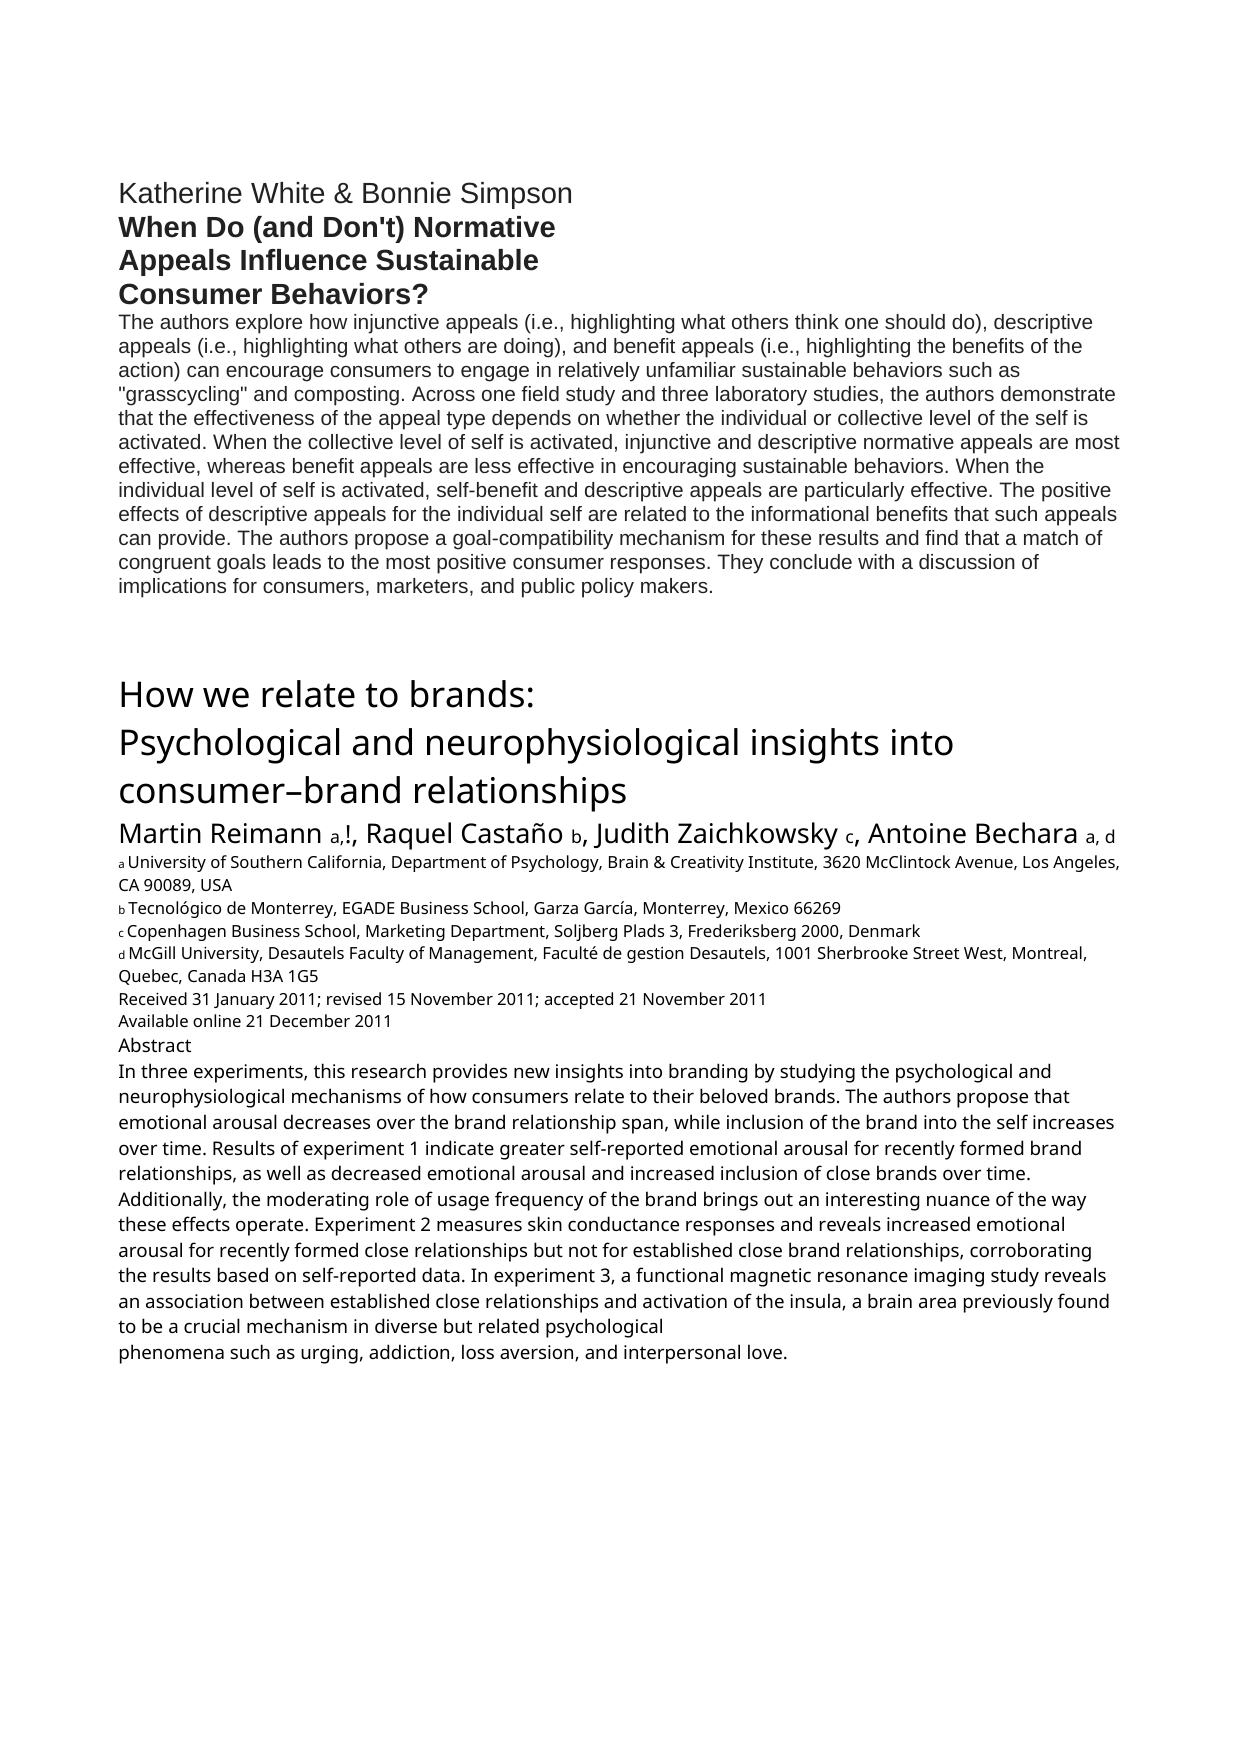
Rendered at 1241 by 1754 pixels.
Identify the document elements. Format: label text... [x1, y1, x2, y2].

text c Copenhagen Business School, Marketing Department, Soljberg Plads 3, Frederiksberg 2000, Denmark [118, 919, 1122, 942]
text The authors explore how injunctive appeals (i.e., highlighting what others think one should do), descriptive appeals (i.e., highlighting what others are doing), and benefit appeals (i.e., highlighting the benefits of the action) can encourage consumers to engage in relatively unfamiliar sustainable behaviors such as "grasscycling" and composting. Across one field study and three laboratory studies, the authors demonstrate that the effectiveness of the appeal type depends on whether the individual or collective level of the self is activated. When the collective level of self is activated, injunctive and descriptive normative appeals are most effective, whereas benefit appeals are less effective in encouraging sustainable behaviors. When the individual level of self is activated, self-benefit and descriptive appeals are particularly effective. The positive effects of descriptive appeals for the individual self are related to the informational benefits that such appeals can provide. The authors propose a goal-compatibility mechanism for these results and find that a match of congruent goals leads to the most positive consumer responses. They conclude with a discussion of implications for consumers, marketers, and public policy makers. [118, 310, 1122, 598]
text Martin Reimann a,!, Raquel Castaño b, Judith Zaichkowsky c, Antoine Bechara a, d [118, 814, 1122, 851]
text Available online 21 December 2011 [118, 1010, 1122, 1033]
text When Do (and Don't) Normative [118, 209, 1122, 243]
text phenomena such as urging, addiction, loss aversion, and interpersonal love. [118, 1339, 1122, 1364]
text Psychological and neurophysiological insights into [118, 718, 1122, 766]
text Consumer Behaviors? [118, 277, 1122, 310]
text d McGill University, Desautels Faculty of Management, Faculté de gestion Desautels, 1001 Sherbrooke Street West, Montreal, Quebec, Canada H3A 1G5 [118, 942, 1122, 987]
text How we relate to brands: [118, 669, 1122, 718]
text Katherine White & Bonnie Simpson [118, 176, 1122, 209]
text In three experiments, this research provides new insights into branding by studying the psychological and neurophysiological mechanisms of how consumers relate to their beloved brands. The authors propose that emotional arousal decreases over the brand relationship span, while inclusion of the brand into the self increases over time. Results of experiment 1 indicate greater self-reported emotional arousal for recently formed brand relationships, as well as decreased emotional arousal and increased inclusion of close brands over time. Additionally, the moderating role of usage frequency of the brand brings out an interesting nuance of the way these effects operate. Experiment 2 measures skin conductance responses and reveals increased emotional arousal for recently formed close relationships but not for established close brand relationships, corroborating the results based on self-reported data. In experiment 3, a functional magnetic resonance imaging study reveals an association between established close relationships and activation of the insula, a brain area previously found to be a crucial mechanism in diverse but related psychological [118, 1058, 1122, 1339]
text consumer–brand relationships [118, 766, 1122, 814]
text Abstract [118, 1033, 1122, 1058]
text a University of Southern California, Department of Psychology, Brain & Creativity Institute, 3620 McClintock Avenue, Los Angeles, CA 90089, USA [118, 851, 1122, 897]
text Received 31 January 2011; revised 15 November 2011; accepted 21 November 2011 [118, 987, 1122, 1010]
text b Tecnológico de Monterrey, EGADE Business School, Garza García, Monterrey, Mexico 66269 [118, 897, 1122, 919]
text Appeals Influence Sustainable [118, 243, 1122, 277]
